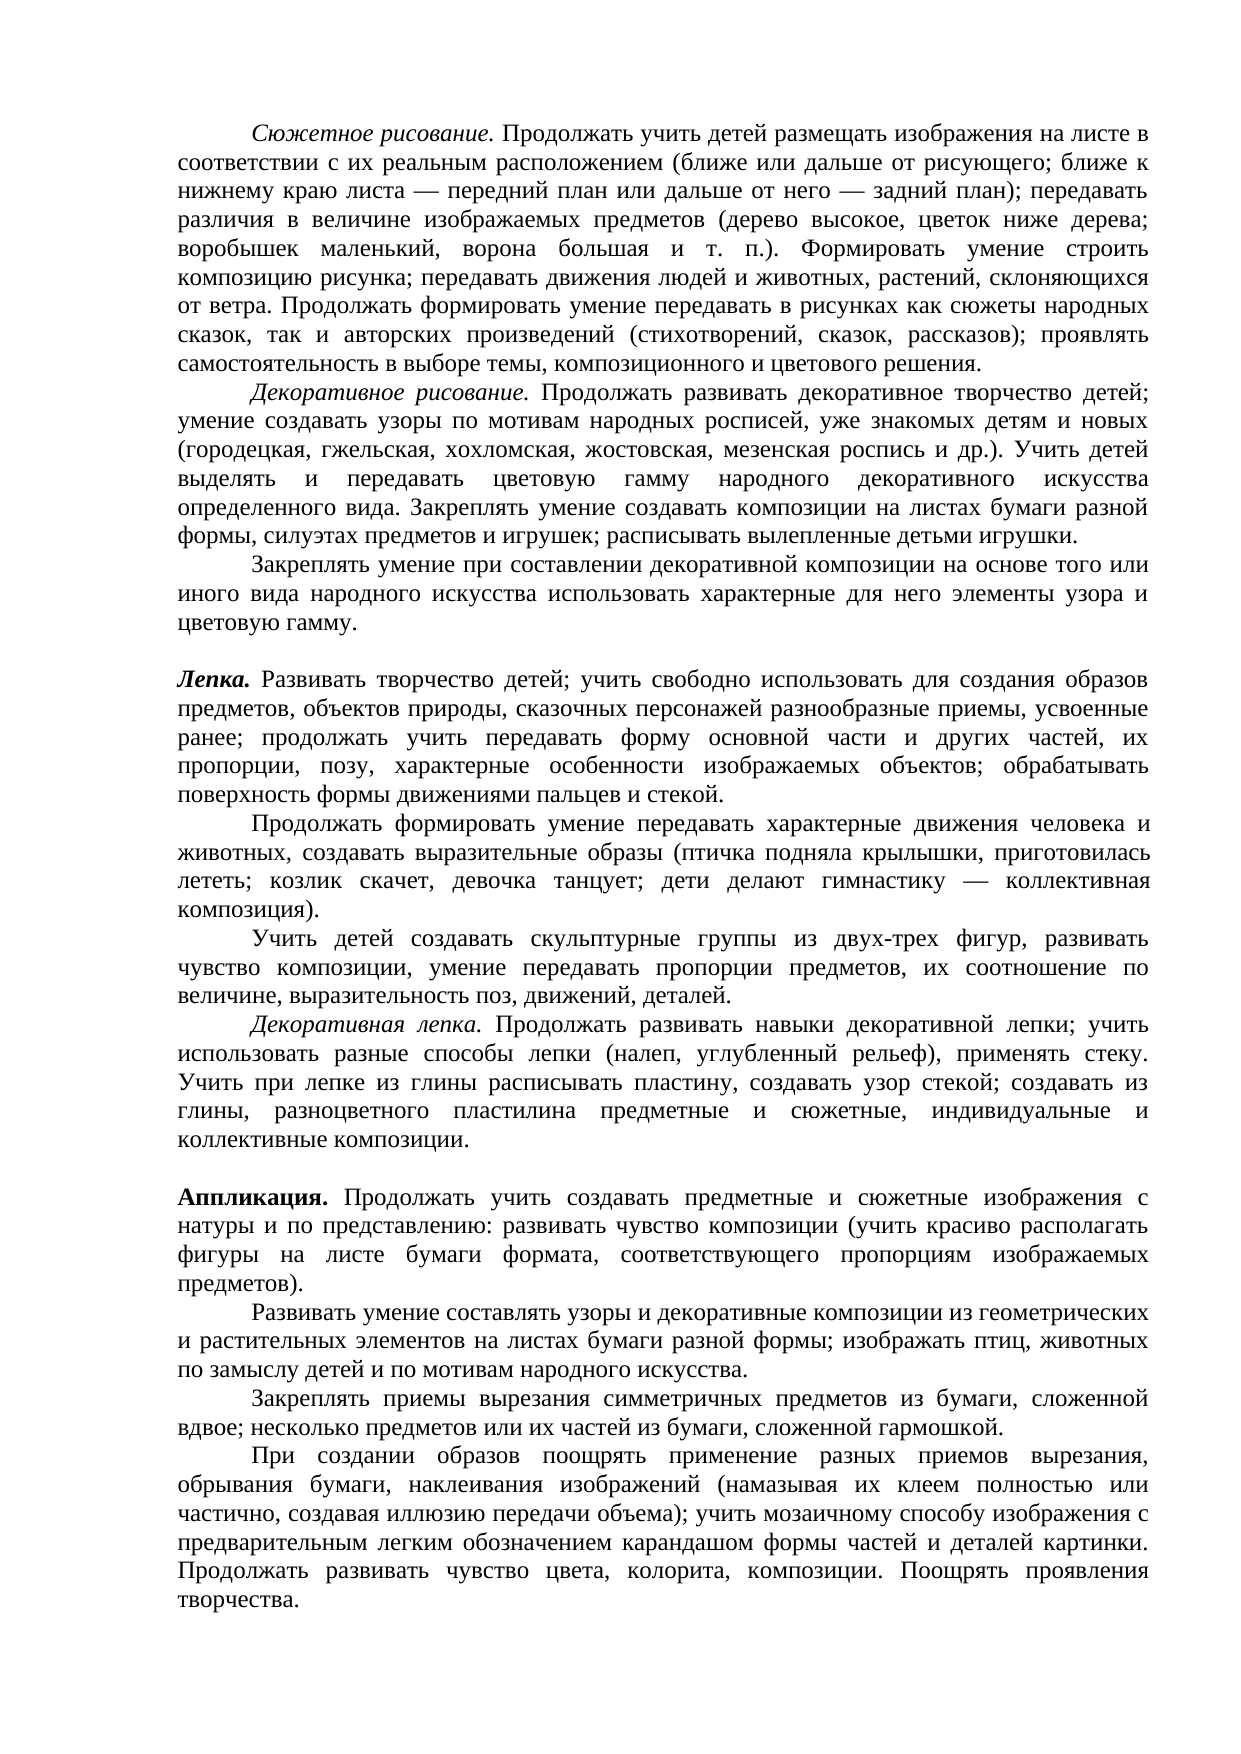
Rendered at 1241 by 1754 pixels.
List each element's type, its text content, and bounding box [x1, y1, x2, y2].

text Декоративная лепка. Продолжать развивать навыки декоративной лепки; учить использовать разные способы лепки (налеп, углубленный рельеф), применять стеку. Учить при лепке из глины расписывать пластину, создавать узор стекой; создавать из глины, разноцветного пластилина предметные и сюжетные, индивидуальные и коллективные композиции. [177, 1009, 1149, 1153]
text Закреплять приемы вырезания симметричных предметов из бумаги, сложенной вдвое; несколько предметов или их частей из бумаги, сложенной гармошкой. [177, 1383, 1149, 1441]
text Учить детей создавать скульптурные группы из двух-трех фигур, развивать чувство композиции, умение передавать пропорции предметов, их соотношение по величине, выразительность поз, движений, деталей. [177, 923, 1149, 1009]
text Сюжетное рисование. Продолжать учить детей размещать изображения на листе в соответствии с их реальным расположением (ближе или дальше от рисующего; ближе к нижнему краю листа — передний план или дальше от него — задний план); передавать различия в величине изображаемых предметов (дерево высокое, цветок ниже дерева; воробышек маленький, ворона большая и т. п.). Формировать умение строить композицию рисунка; передавать движения людей и животных, растений, склоняющихся от ветра. Продолжать формировать умение передавать в рисунках как сюжеты народных сказок, так и авторских произведений (стихотворений, сказок, рассказов); проявлять самостоятельность в выборе темы, композиционного и цветового решения. [177, 118, 1149, 377]
text Продолжать формировать умение передавать характерные движения человека и животных, создавать выразительные образы (птичка подняла крылышки, приготовилась лететь; козлик скачет, девочка танцует; дети делают гимнастику — коллективная композиция). [177, 808, 1152, 923]
text Лепка. Развивать творчество детей; учить свободно использовать для создания образов предметов, объектов природы, сказочных персонажей разнообразные приемы, усвоенные ранее; продолжать учить передавать форму основной части и других частей, их пропорции, позу, характерные особенности изображаемых объектов; обрабатывать поверхность формы движениями пальцев и стекой. [177, 664, 1149, 808]
text Развивать умение составлять узоры и декоративные композиции из геометрических и растительных элементов на листах бумаги разной формы; изображать птиц, животных по замыслу детей и по мотивам народного искусства. [177, 1297, 1149, 1383]
text Закреплять умение при составлении декоративной композиции на основе того или иного вида народного искусства использовать характерные для него элементы узора и цветовую гамму. [177, 549, 1149, 636]
text Аппликация. Продолжать учить создавать предметные и сюжетные изображения с натуры и по представлению: развивать чувство композиции (учить красиво располагать фигуры на листе бумаги формата, соответствующего пропорциям изображаемых предметов). [177, 1182, 1149, 1297]
text Декоративное рисование. Продолжать развивать декоративное творчество детей; умение создавать узоры по мотивам народных росписей, уже знакомых детям и новых (городецкая, гжельская, хохломская, жостовская, мезенская роспись и др.). Учить детей выделять и передавать цветовую гамму народного декоративного искусства определенного вида. Закреплять умение создавать композиции на листах бумаги разной формы, силуэтах предметов и игрушек; расписывать вылепленные детьми игрушки. [177, 377, 1149, 549]
text При создании образов поощрять применение разных приемов вырезания, обрывания бумаги, наклеивания изображений (намазывая их клеем полностью или частично, создавая иллюзию передачи объема); учить мозаичному способу изображения с предварительным легким обозначением карандашом формы частей и деталей картинки. Продолжать развивать чувство цвета, колорита, композиции. Поощрять проявления творчества. [177, 1441, 1149, 1613]
